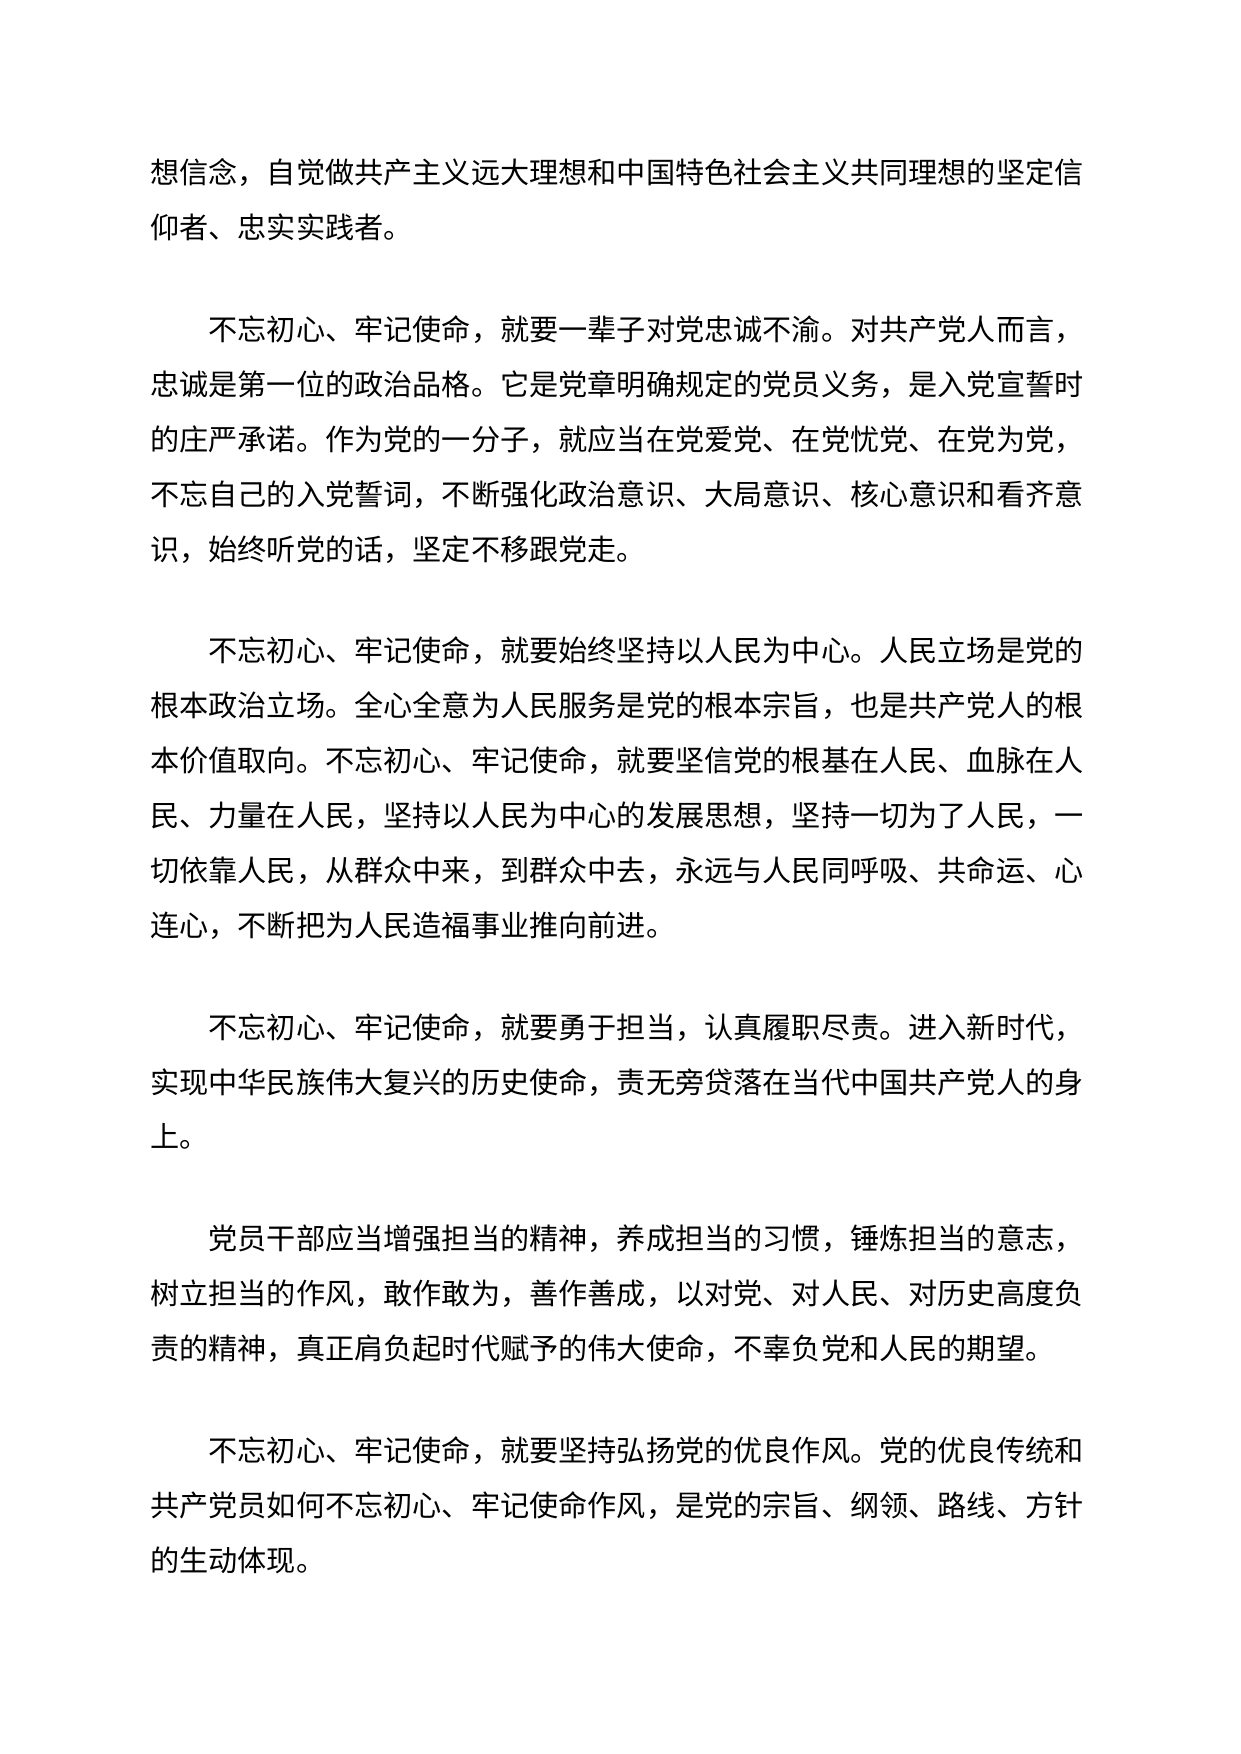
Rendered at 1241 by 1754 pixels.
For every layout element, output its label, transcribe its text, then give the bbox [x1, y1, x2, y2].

text 不忘初心、牢记使命，就要始终坚持以人民为中心。人民立场是党的根本政治立场。全心全意为人民服务是党的根本宗旨，也是共产党人的根本价值取向。不忘初心、牢记使命，就要坚信党的根基在人民、血脉在人民、力量在人民，坚持以人民为中心的发展思想，坚持一切为了人民，一切依靠人民，从群众中来，到群众中去，永远与人民同呼吸、共命运、心连心，不断把为人民造福事业推向前进。 [150, 628, 1090, 945]
text 不忘初心、牢记使命，就要坚持弘扬党的优良作风。党的优良传统和共产党员如何不忘初心、牢记使命作风，是党的宗旨、纲领、路线、方针的生动体现。 [150, 1427, 1090, 1579]
text 不忘初心、牢记使命，就要勇于担当，认真履职尽责。进入新时代，实现中华民族伟大复兴的历史使命，责无旁贷落在当代中国共产党人的身上。 [150, 1004, 1090, 1156]
text 党员干部应当增强担当的精神，养成担当的习惯，锤炼担当的意志，树立担当的作风，敢作敢为，善作善成，以对党、对人民、对历史高度负责的精神，真正肩负起时代赋予的伟大使命，不辜负党和人民的期望。 [150, 1216, 1090, 1368]
text 不忘初心、牢记使命，就要一辈子对党忠诚不渝。对共产党人而言，忠诚是第一位的政治品格。它是党章明确规定的党员义务，是入党宣誓时的庄严承诺。作为党的一分子，就应当在党爱党、在党忧党、在党为党，不忘自己的入党誓词，不断强化政治意识、大局意识、核心意识和看齐意识，始终听党的话，坚定不移跟党走。 [150, 307, 1090, 568]
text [150, 150, 1090, 247]
